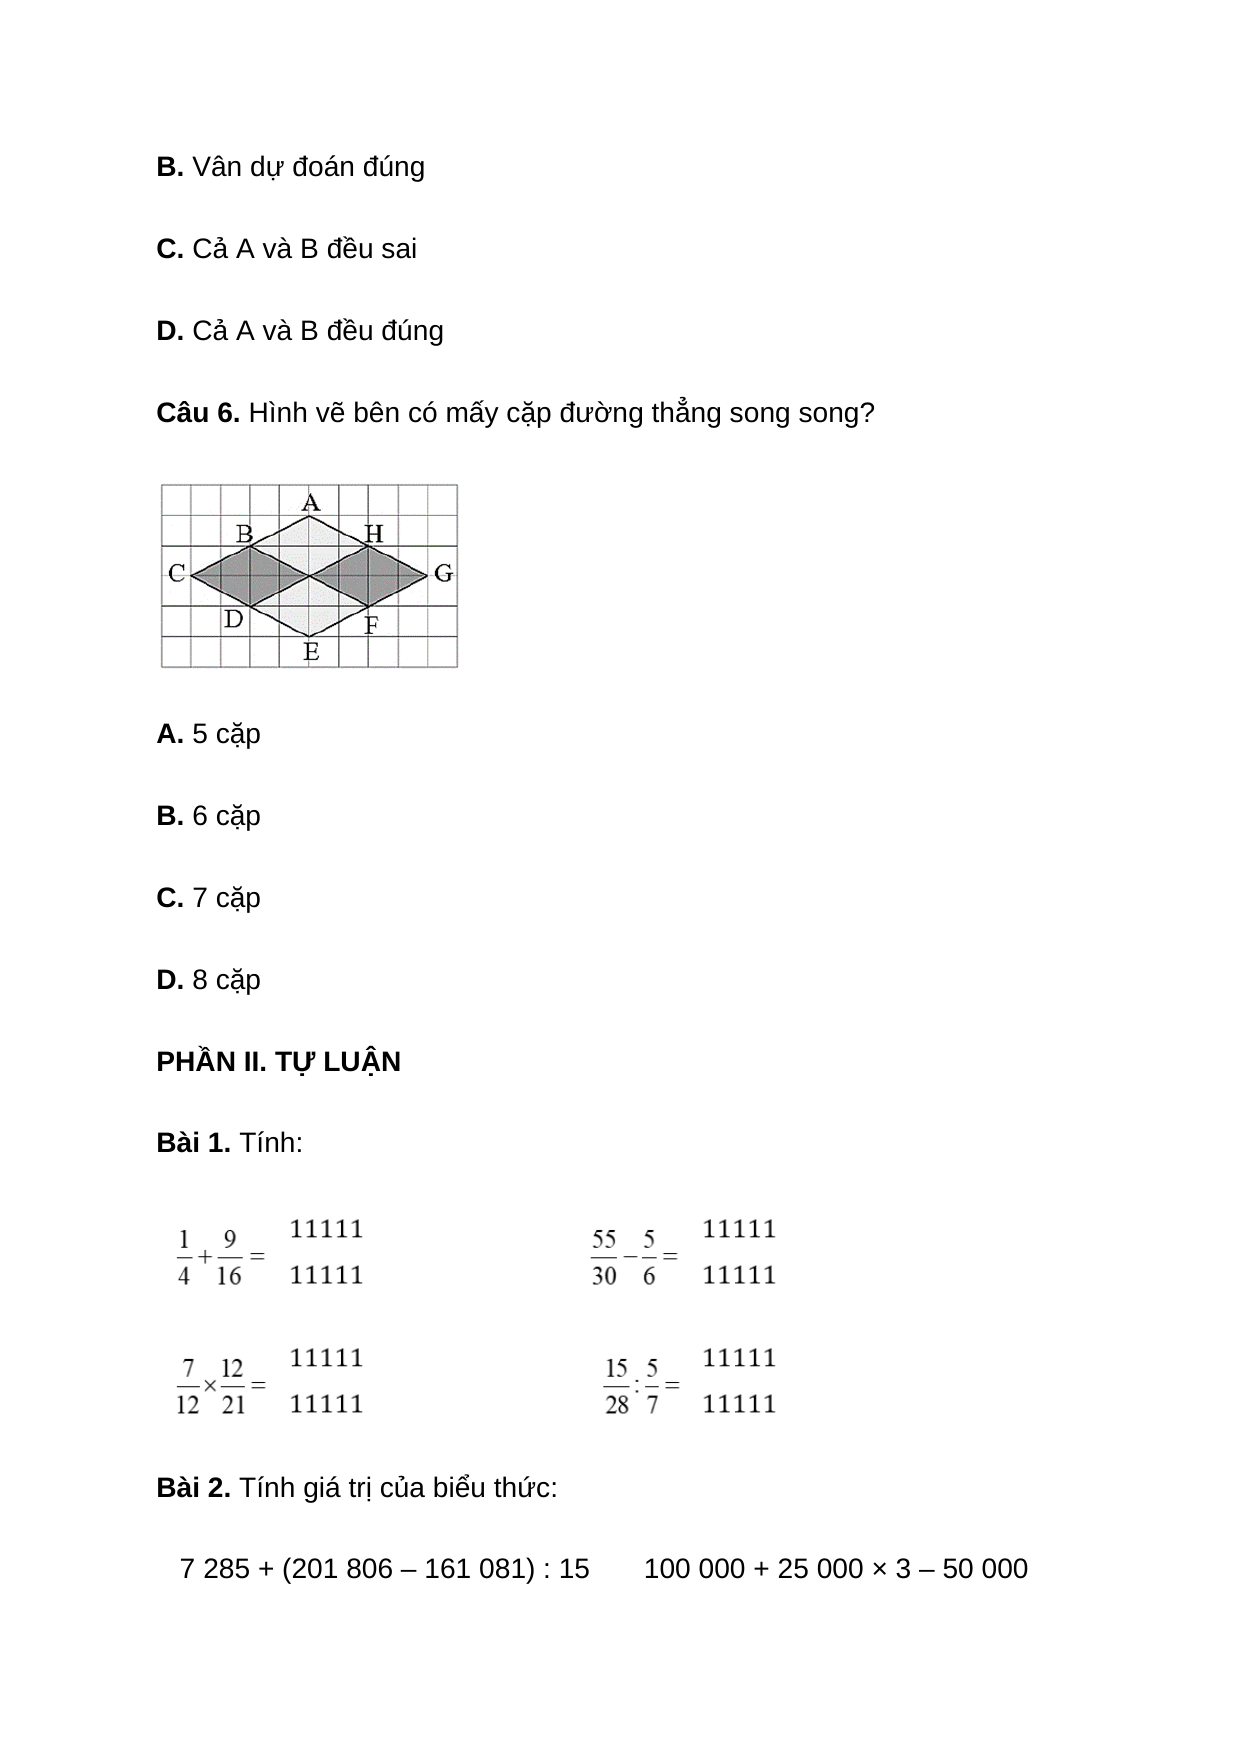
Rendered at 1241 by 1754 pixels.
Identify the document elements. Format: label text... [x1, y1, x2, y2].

text B. 6 cặp [156, 799, 1084, 831]
text Câu 6. Hình vẽ bên có mấy cặp đường thẳng song song? [156, 396, 1084, 428]
text B. Vân dự đoán đúng [156, 150, 1084, 182]
text C. 7 cặp [156, 881, 1084, 913]
text C. Cả A và B đều sai [156, 232, 1084, 264]
text PHẦN II. TỰ LUẬN [156, 1044, 1084, 1077]
picture [156, 1208, 803, 1425]
text Bài 2. Tính giá trị của biểu thức: [156, 1471, 1084, 1503]
text Bài 1. Tính: [156, 1126, 1084, 1159]
text D. 8 cặp [156, 963, 1084, 995]
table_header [614, 1553, 1078, 1604]
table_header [150, 1553, 614, 1604]
text A. 5 cặp [156, 717, 1084, 749]
text D. Cả A và B đều đúng [156, 314, 1084, 346]
picture [156, 477, 461, 672]
